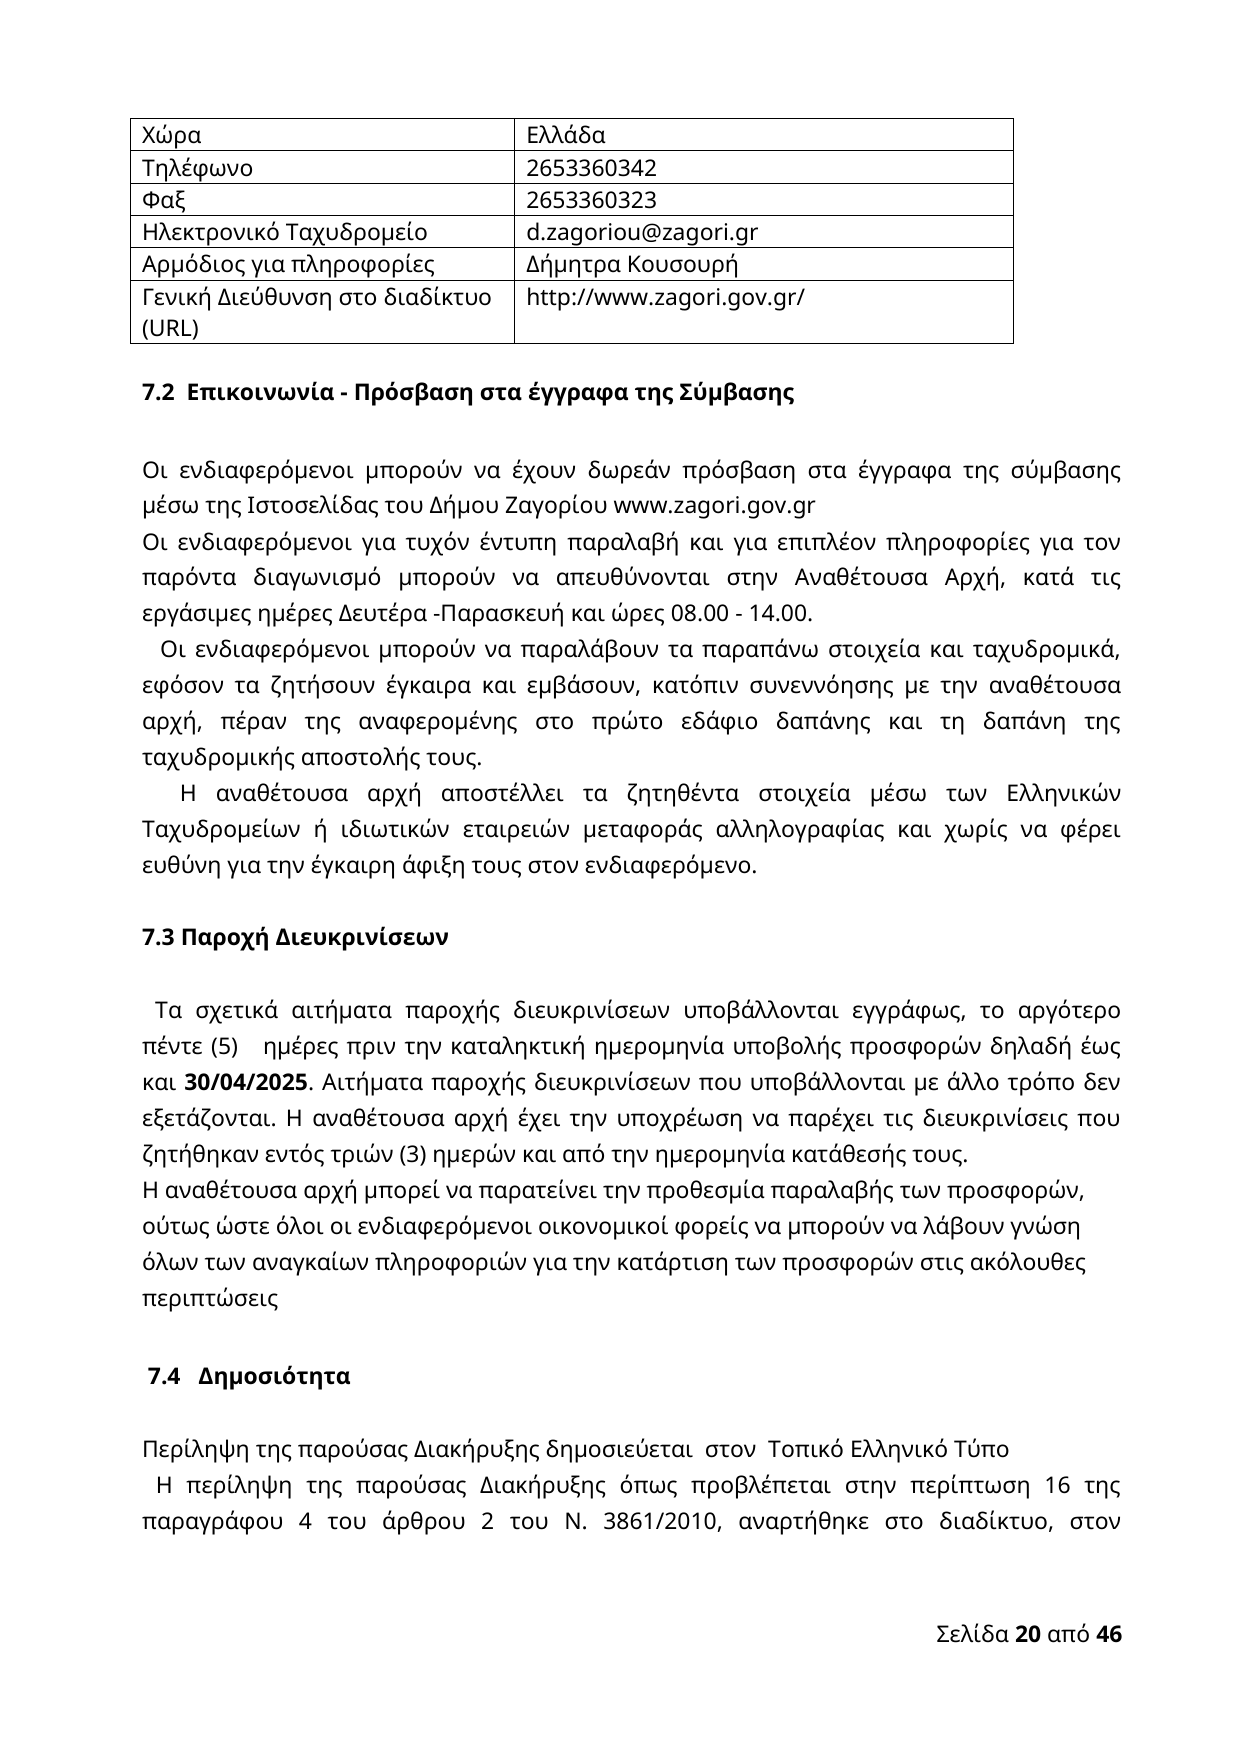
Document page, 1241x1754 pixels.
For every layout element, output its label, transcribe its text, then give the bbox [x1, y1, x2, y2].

text Η αναθέτουσα αρχή μπορεί να παρατείνει την προθεσμία παραλαβής των προσφορών, ούτως ώστε όλοι οι ενδιαφερόμενοι οικονομικοί φορείς να μπορούν να λάβουν γνώση όλων των αναγκαίων πληροφοριών για την κατάρτιση των προσφορών στις ακόλουθες περιπτώσεις [142, 1174, 1122, 1313]
table_cell Γενική Διεύθυνση στο διαδίκτυο (URL) [131, 281, 514, 343]
text Η αναθέτουσα αρχή αποστέλλει τα ζητηθέντα στοιχεία μέσω των Ελληνικών Ταχυδρομείων ή ιδιωτικών εταιρειών μεταφοράς αλληλογραφίας και χωρίς να φέρει ευθύνη για την έγκαιρη άφιξη τους στον ενδιαφερόμενο. [142, 777, 1122, 880]
table_cell Φαξ [131, 184, 514, 215]
table_cell Ελλάδα [515, 119, 1013, 150]
table_cell d.zagoriou@zagori.gr [515, 216, 1013, 247]
text Τα σχετικά αιτήματα παροχής διευκρινίσεων υποβάλλονται εγγράφως, το αργότερο πέντε (5) ημέρες πριν την καταληκτική ημερομηνία υποβολής προσφορών δηλαδή έως και 30/04/2025. Αιτήματα παροχής διευκρινίσεων που υποβάλλονται με άλλο τρόπο δεν εξετάζονται. Η αναθέτουσα αρχή έχει την υποχρέωση να παρέχει τις διευκρινίσεις που ζητήθηκαν εντός τριών (3) ημερών και από την ημερομηνία κατάθεσής τους. [142, 994, 1122, 1169]
text Περίληψη της παρούσας Διακήρυξης δημοσιεύεται στον Τοπικό Ελληνικό Τύπο [142, 1433, 1122, 1464]
table_cell 2653360323 [515, 184, 1013, 215]
text Οι ενδιαφερόμενοι για τυχόν έντυπη παραλαβή και για επιπλέον πληροφορίες για τον παρόντα διαγωνισμό μπορούν να απευθύνονται στην Αναθέτουσα Αρχή, κατά τις εργάσιμες ημέρες Δευτέρα -Παρασκευή και ώρες 08.00 - 14.00. [142, 525, 1122, 628]
text Οι ενδιαφερόμενοι μπορούν να παραλάβουν τα παραπάνω στοιχεία και ταχυδρομικά, εφόσον τα ζητήσουν έγκαιρα και εμβάσουν, κατόπιν συνεννόησης με την αναθέτουσα αρχή, πέραν της αναφερομένης στο πρώτο εδάφιο δαπάνης και τη δαπάνη της ταχυδρομικής αποστολής τους. [142, 633, 1122, 772]
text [142, 1469, 1122, 1536]
table_cell Τηλέφωνο [131, 151, 514, 183]
subtitle 7.2 Επικοινωνία - Πρόσβαση στα έγγραφα της Σύμβασης [142, 375, 1122, 407]
table_cell Χώρα [131, 119, 514, 150]
text Οι ενδιαφερόμενοι μπορούν να έχουν δωρεάν πρόσβαση στα έγγραφα της σύμβασης μέσω της Ιστοσελίδας του Δήμου Ζαγορίου www.zagori.gov.gr [142, 453, 1122, 521]
table_cell 2653360342 [515, 151, 1013, 183]
table_cell Αρμόδιος για πληροφορίες [131, 248, 514, 279]
table_cell Δήμητρα Κουσουρή [515, 248, 1013, 279]
subtitle 7.4 Δημοσιότητα [142, 1360, 1122, 1391]
table_cell Ηλεκτρονικό Ταχυδρομείο [131, 216, 514, 247]
subtitle 7.3 Παροχή Διευκρινίσεων [142, 921, 1122, 952]
table_cell http://www.zagori.gov.gr/ [515, 281, 1013, 343]
